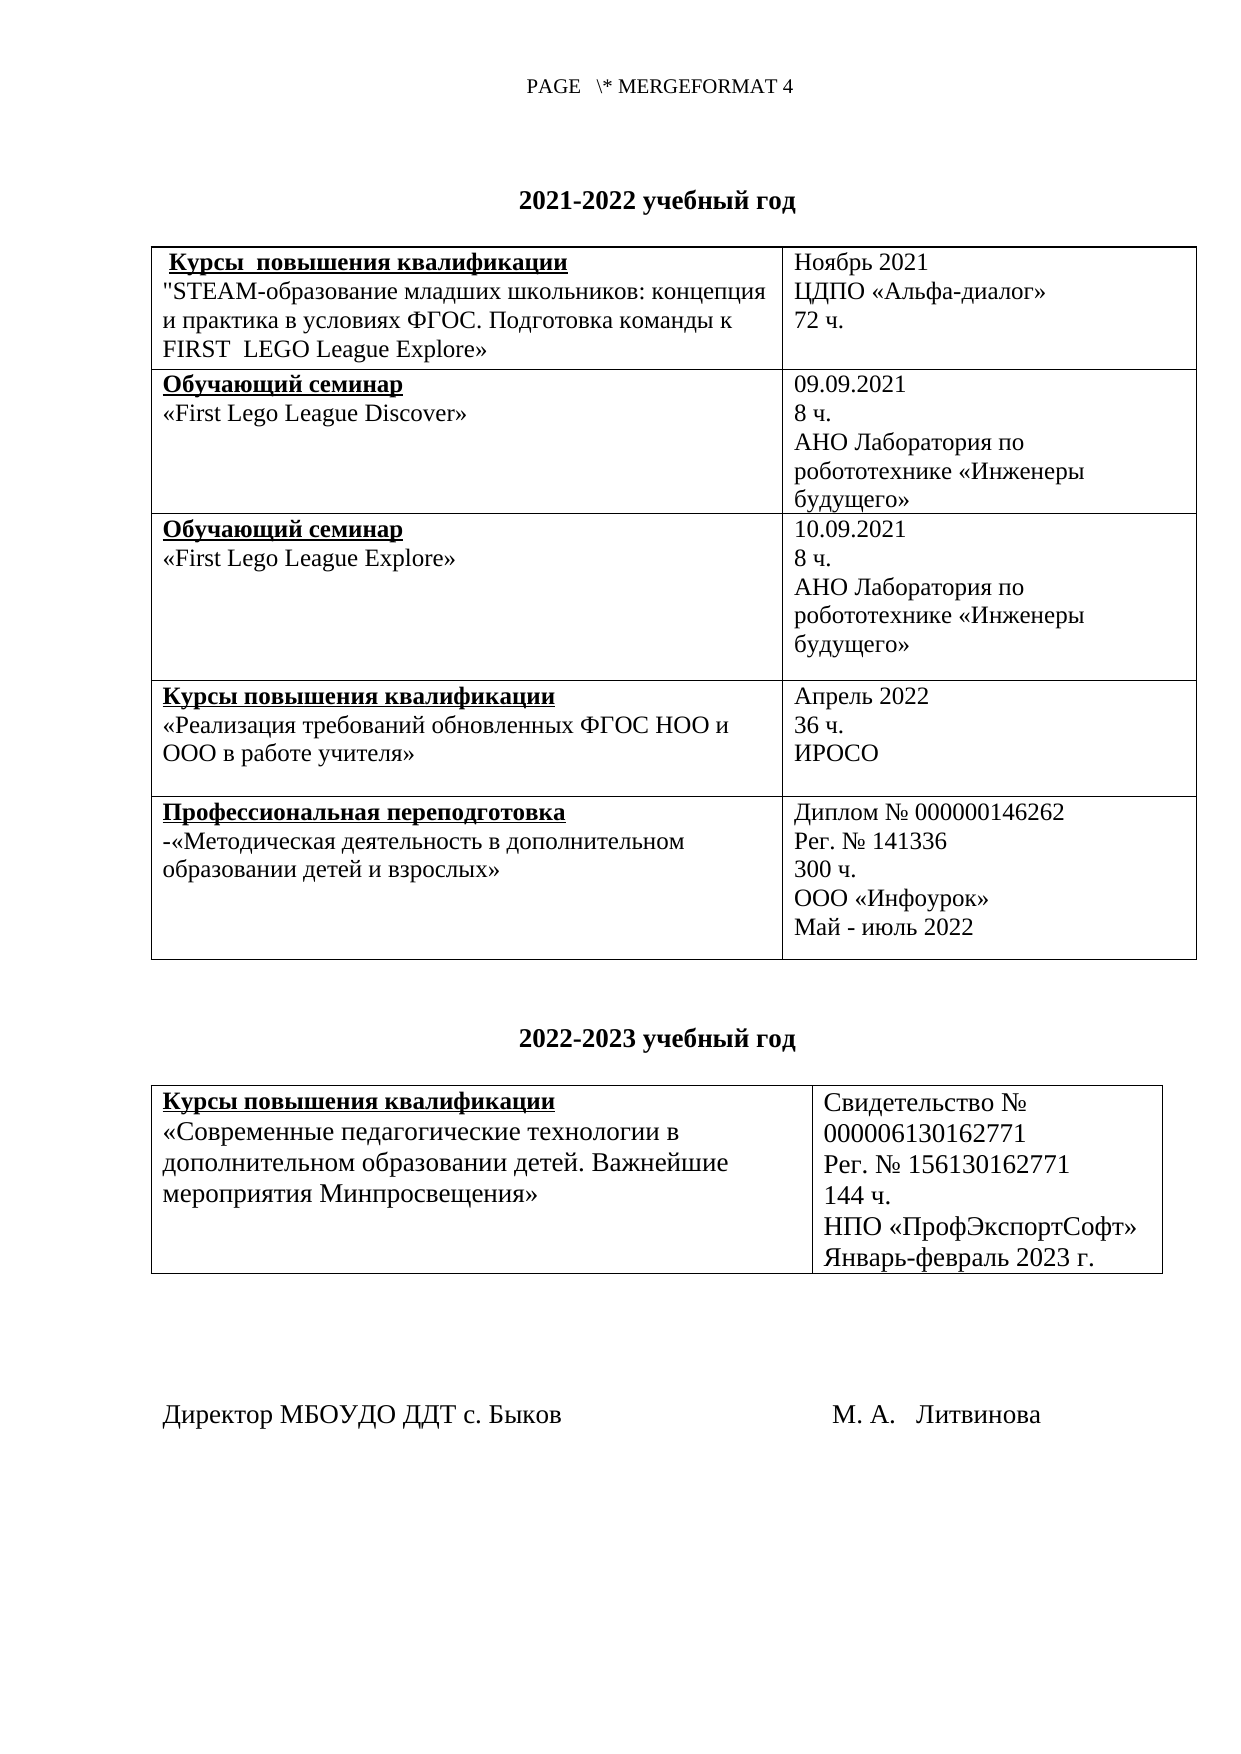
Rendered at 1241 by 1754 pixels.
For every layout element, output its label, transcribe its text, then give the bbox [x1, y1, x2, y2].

table_header Курсы повышения квалификации «Современные педагогические технологии в дополнительном образовании детей. Важнейшие мероприятия Минпросвещения» [152, 1086, 812, 1273]
table_cell Диплом № 000000146262 Рег. № 141336 300 ч. ООО «Инфоурок» Май - июль 2022 [783, 797, 1196, 959]
table_cell 10.09.2021 8 ч. АНО Лаборатория по робототехнике «Инженеры будущего» [783, 514, 1196, 680]
table_header Курсы повышения квалификации "STEAM-образование младших школьников: концепция и практика в условиях ФГОС. Подготовка команды к FIRST LEGO League Explore» [152, 248, 782, 368]
text 2022-2023 учебный год [162, 1022, 1152, 1054]
table_cell Курсы повышения квалификации «Реализация требований обновленных ФГОС НОО и ООО в работе учителя» [152, 681, 782, 796]
text 2021-2022 учебный год [162, 184, 1152, 215]
text Директор МБОУДО ДДТ с. Быков М. А. Литвинова [162, 1398, 1152, 1429]
table_cell Обучающий семинар «First Lego League Explore» [152, 514, 782, 680]
table_cell Профессиональная переподготовка -«Методическая деятельность в дополнительном образовании детей и взрослых» [152, 797, 782, 959]
table_header Свидетельство № 000006130162771 Рег. № 156130162771 144 ч. НПО «ПрофЭкспортСофт» Январь-февраль 2023 г. [813, 1086, 1162, 1273]
table_header Ноябрь 2021 ЦДПО «Альфа-диалог» 72 ч. [783, 248, 1196, 368]
table_cell 09.09.2021 8 ч. АНО Лаборатория по робототехнике «Инженеры будущего» [783, 370, 1196, 513]
table_cell Апрель 2022 36 ч. ИРОСО [783, 681, 1196, 796]
table_cell Обучающий семинар «First Lego League Discover» [152, 370, 782, 513]
